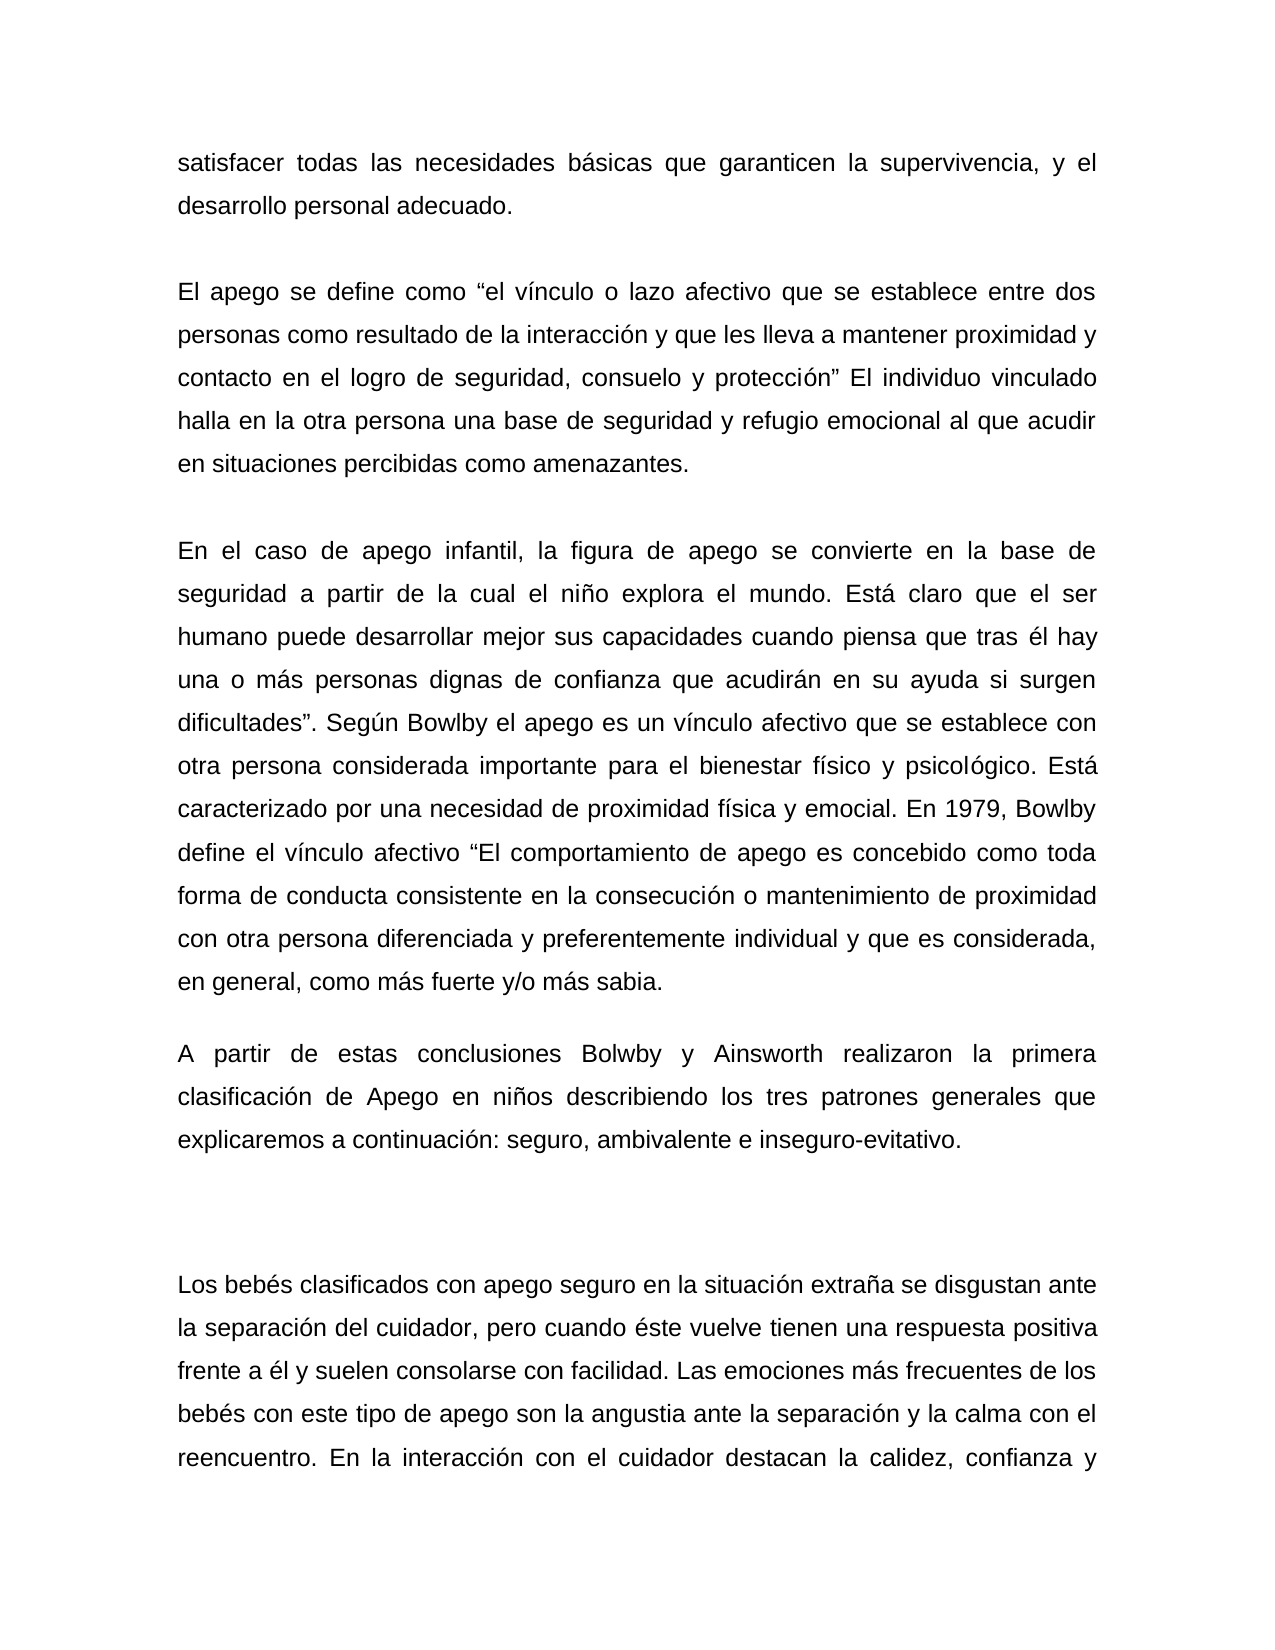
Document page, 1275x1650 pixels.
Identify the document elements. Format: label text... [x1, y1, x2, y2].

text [177, 1270, 1098, 1471]
text A partir de estas conclusiones Bolwby y Ainsworth realizaron la primera clasificación de Apego en niños describiendo los tres patrones generales que explicaremos a continuación: seguro, ambivalente e inseguro-evitativo. [177, 1039, 1098, 1154]
text En el caso de apego infantil, la figura de apego se convierte en la base de seguridad a partir de la cual el niño explora el mundo. Está claro que el ser humano puede desarrollar mejor sus capacidades cuando piensa que tras él hay una o más personas dignas de confianza que acudirán en su ayuda si surgen dificultades”. Según Bowlby el apego es un vínculo afectivo que se establece con otra persona considerada importante para el bienestar físico y psicológico. Está caracterizado por una necesidad de proximidad física y emocial. En 1979, Bowlby define el vínculo afectivo “El comportamiento de apego es concebido como toda forma de conducta consistente en la consecución o mantenimiento de proximidad con otra persona diferenciada y preferentemente individual y que es considerada, en general, como más fuerte y/o más sabia. [177, 536, 1098, 996]
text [177, 148, 1098, 219]
text El apego se define como “el vínculo o lazo afectivo que se establece entre dos personas como resultado de la interacción y que les lleva a mantener proximidad y contacto en el logro de seguridad, consuelo y protección” El individuo vinculado halla en la otra persona una base de seguridad y refugio emocional al que acudir en situaciones percibidas como amenazantes. [177, 277, 1098, 478]
